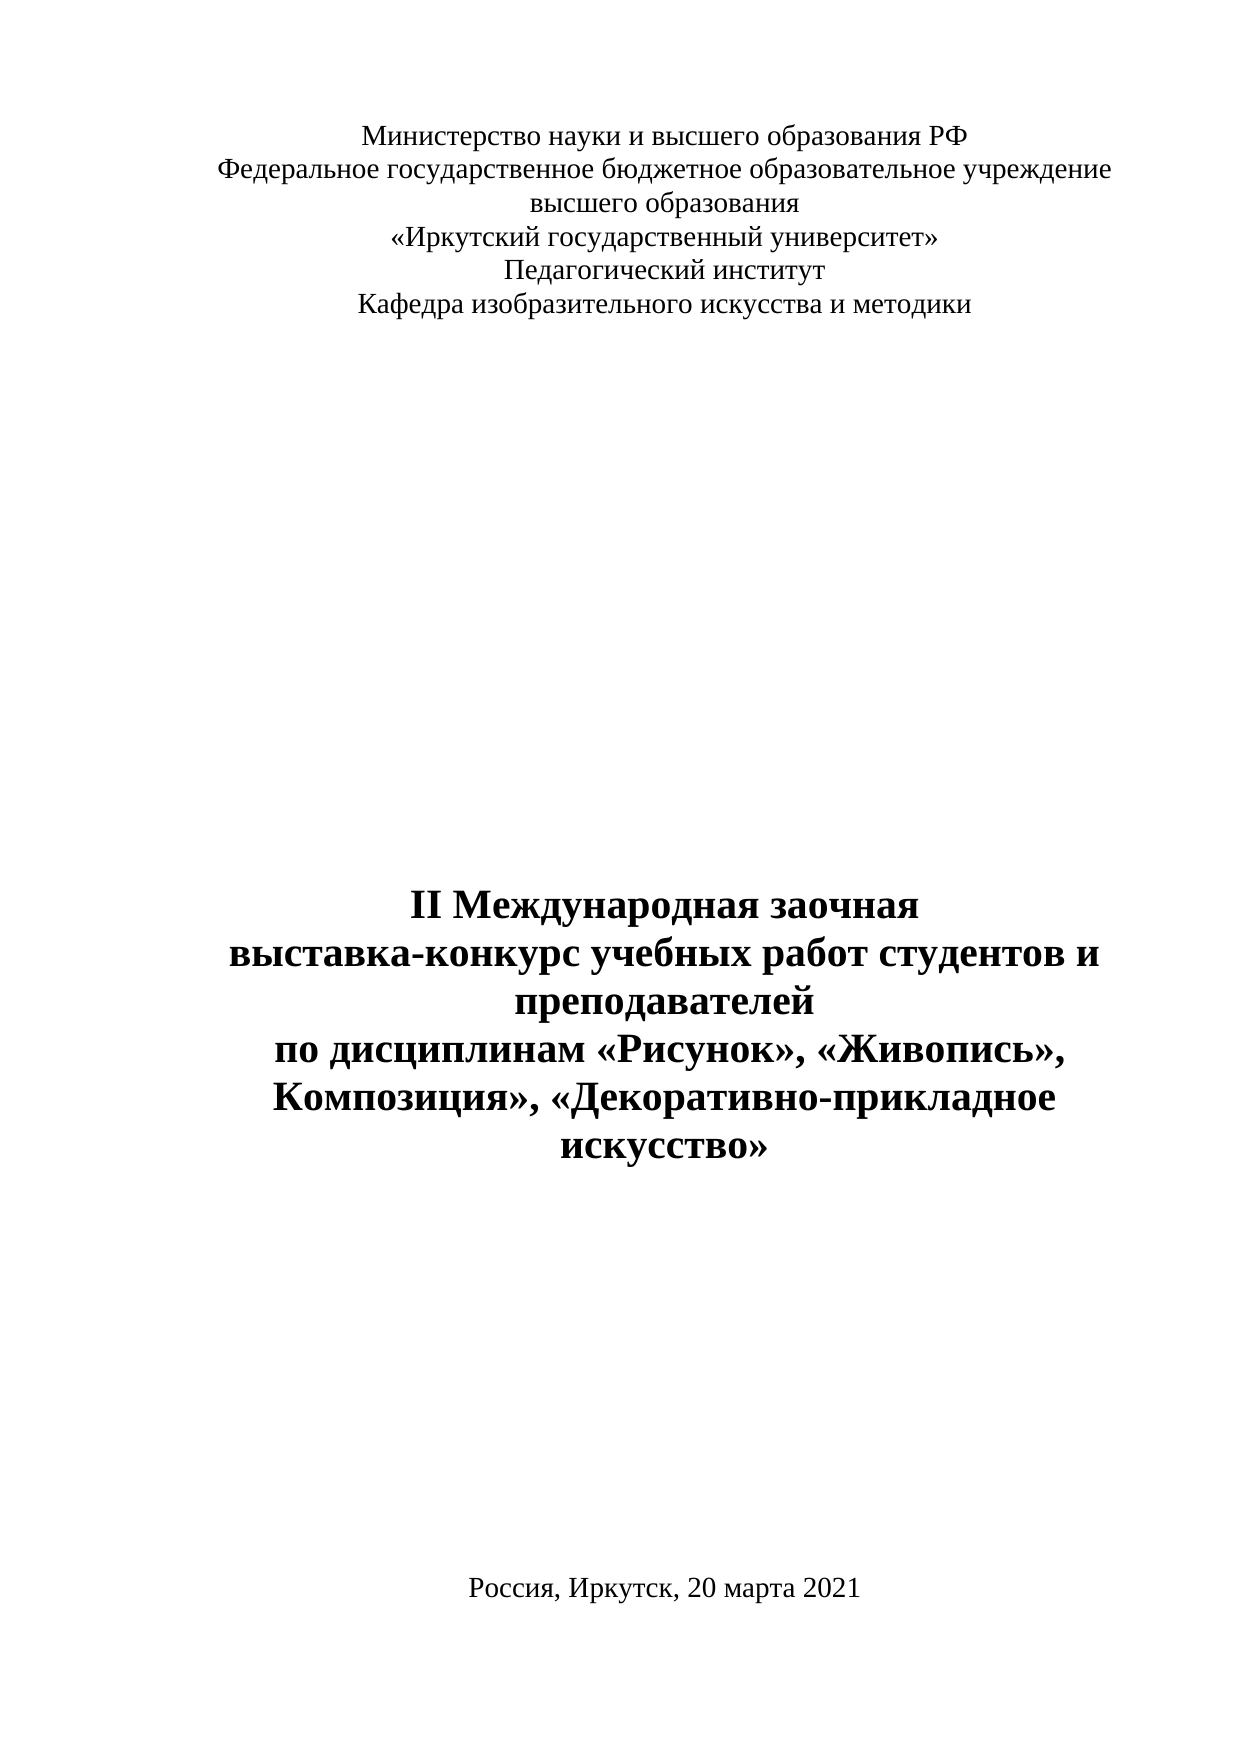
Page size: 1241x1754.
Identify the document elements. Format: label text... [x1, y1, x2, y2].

text II Международная заочная [177, 880, 1152, 928]
text по дисциплинам «Рисунок», «Живопись», Композиция», «Декоративно-прикладное искусство» [177, 1024, 1152, 1167]
text выставка-конкурс учебных работ студентов и преподавателей [177, 928, 1152, 1024]
text Кафедра изобразительного искусства и методики [177, 286, 1152, 319]
text Федеральное государственное бюджетное образовательное учреждение высшего образования [177, 152, 1152, 219]
text Министерство науки и высшего образования РФ [177, 118, 1152, 152]
text Россия, Иркутск, 20 марта 2021 [177, 1570, 1152, 1603]
text «Иркутский государственный университет» [177, 219, 1152, 252]
text Педагогический институт [177, 252, 1152, 286]
